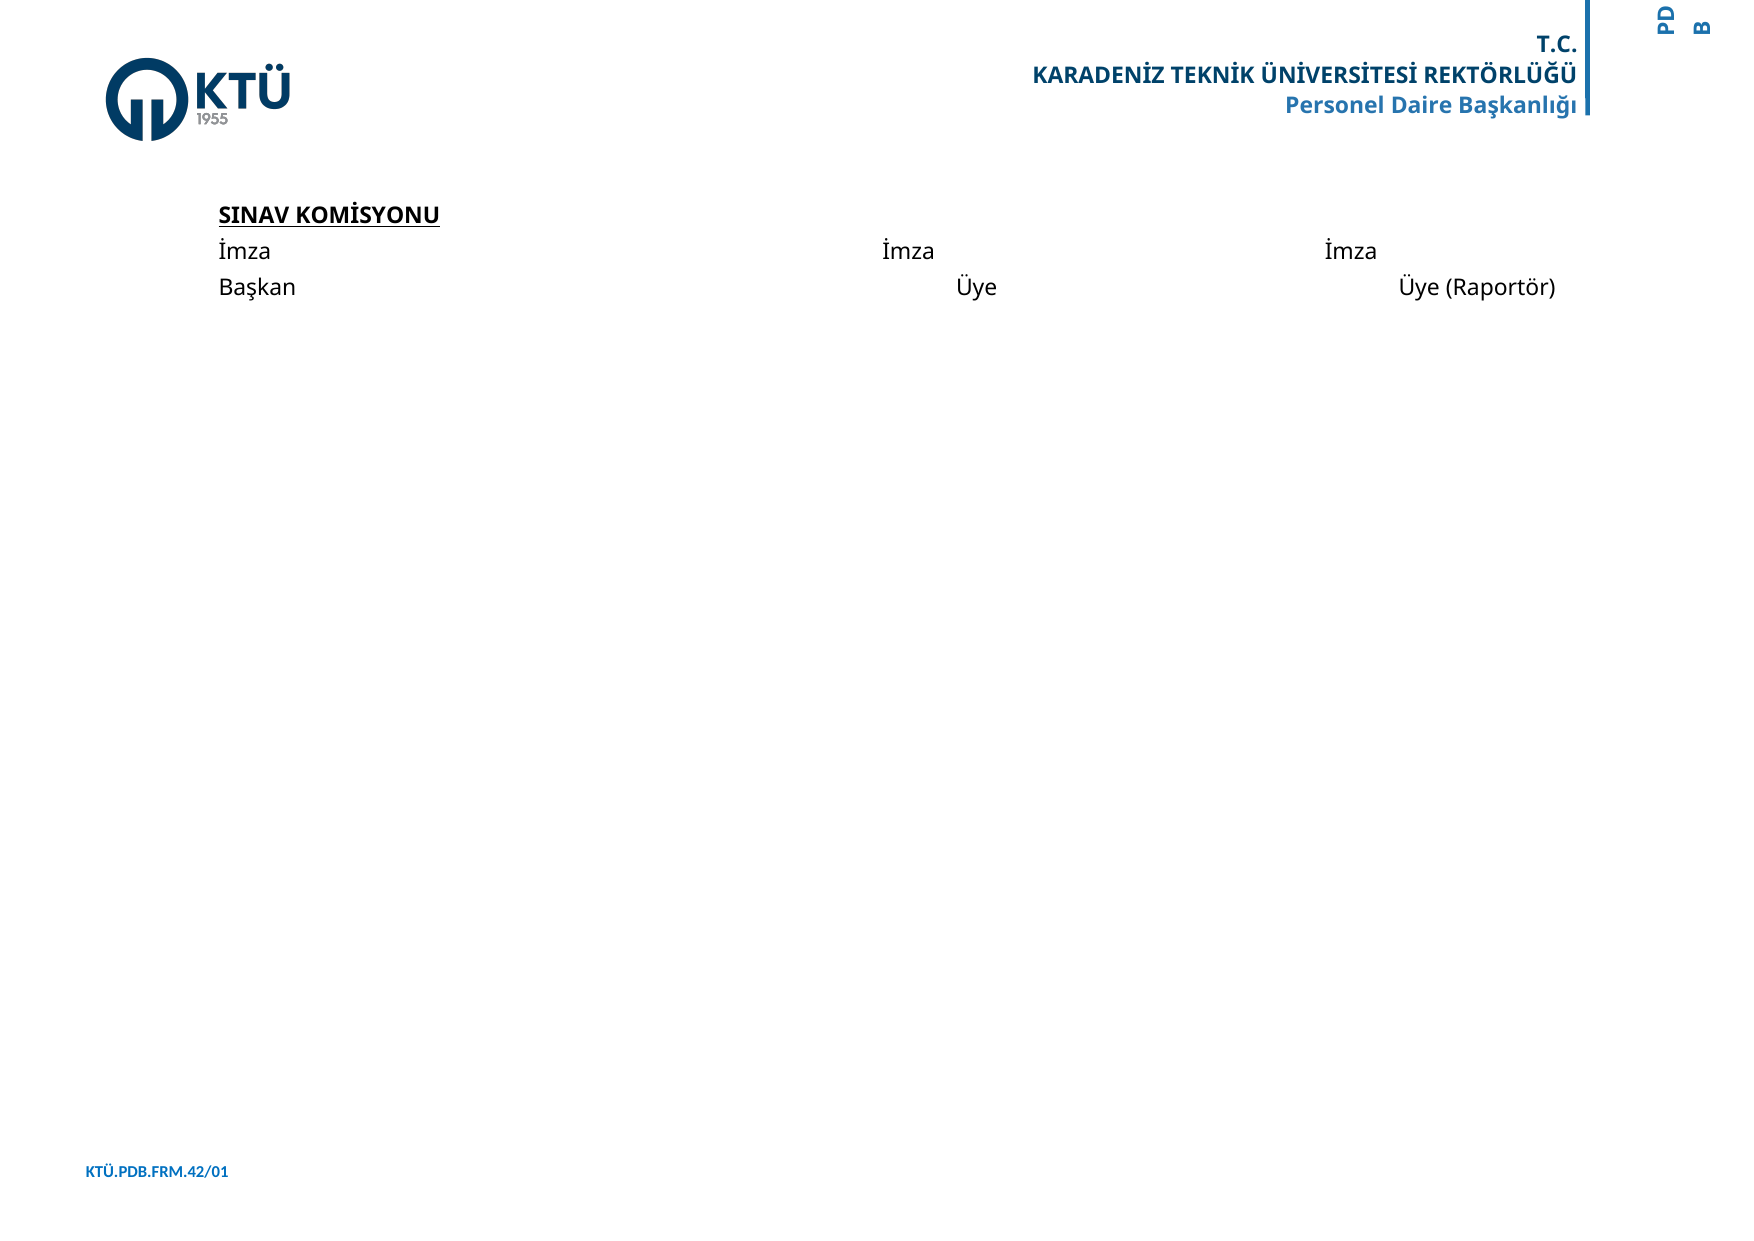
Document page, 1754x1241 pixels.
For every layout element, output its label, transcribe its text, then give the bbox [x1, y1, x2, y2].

picture [94, 46, 306, 153]
text SINAV KOMİSYONU [144, 199, 1713, 231]
text İmza İmza İmza [144, 235, 1713, 266]
text Başkan Üye Üye (Raportör) [144, 271, 1713, 302]
